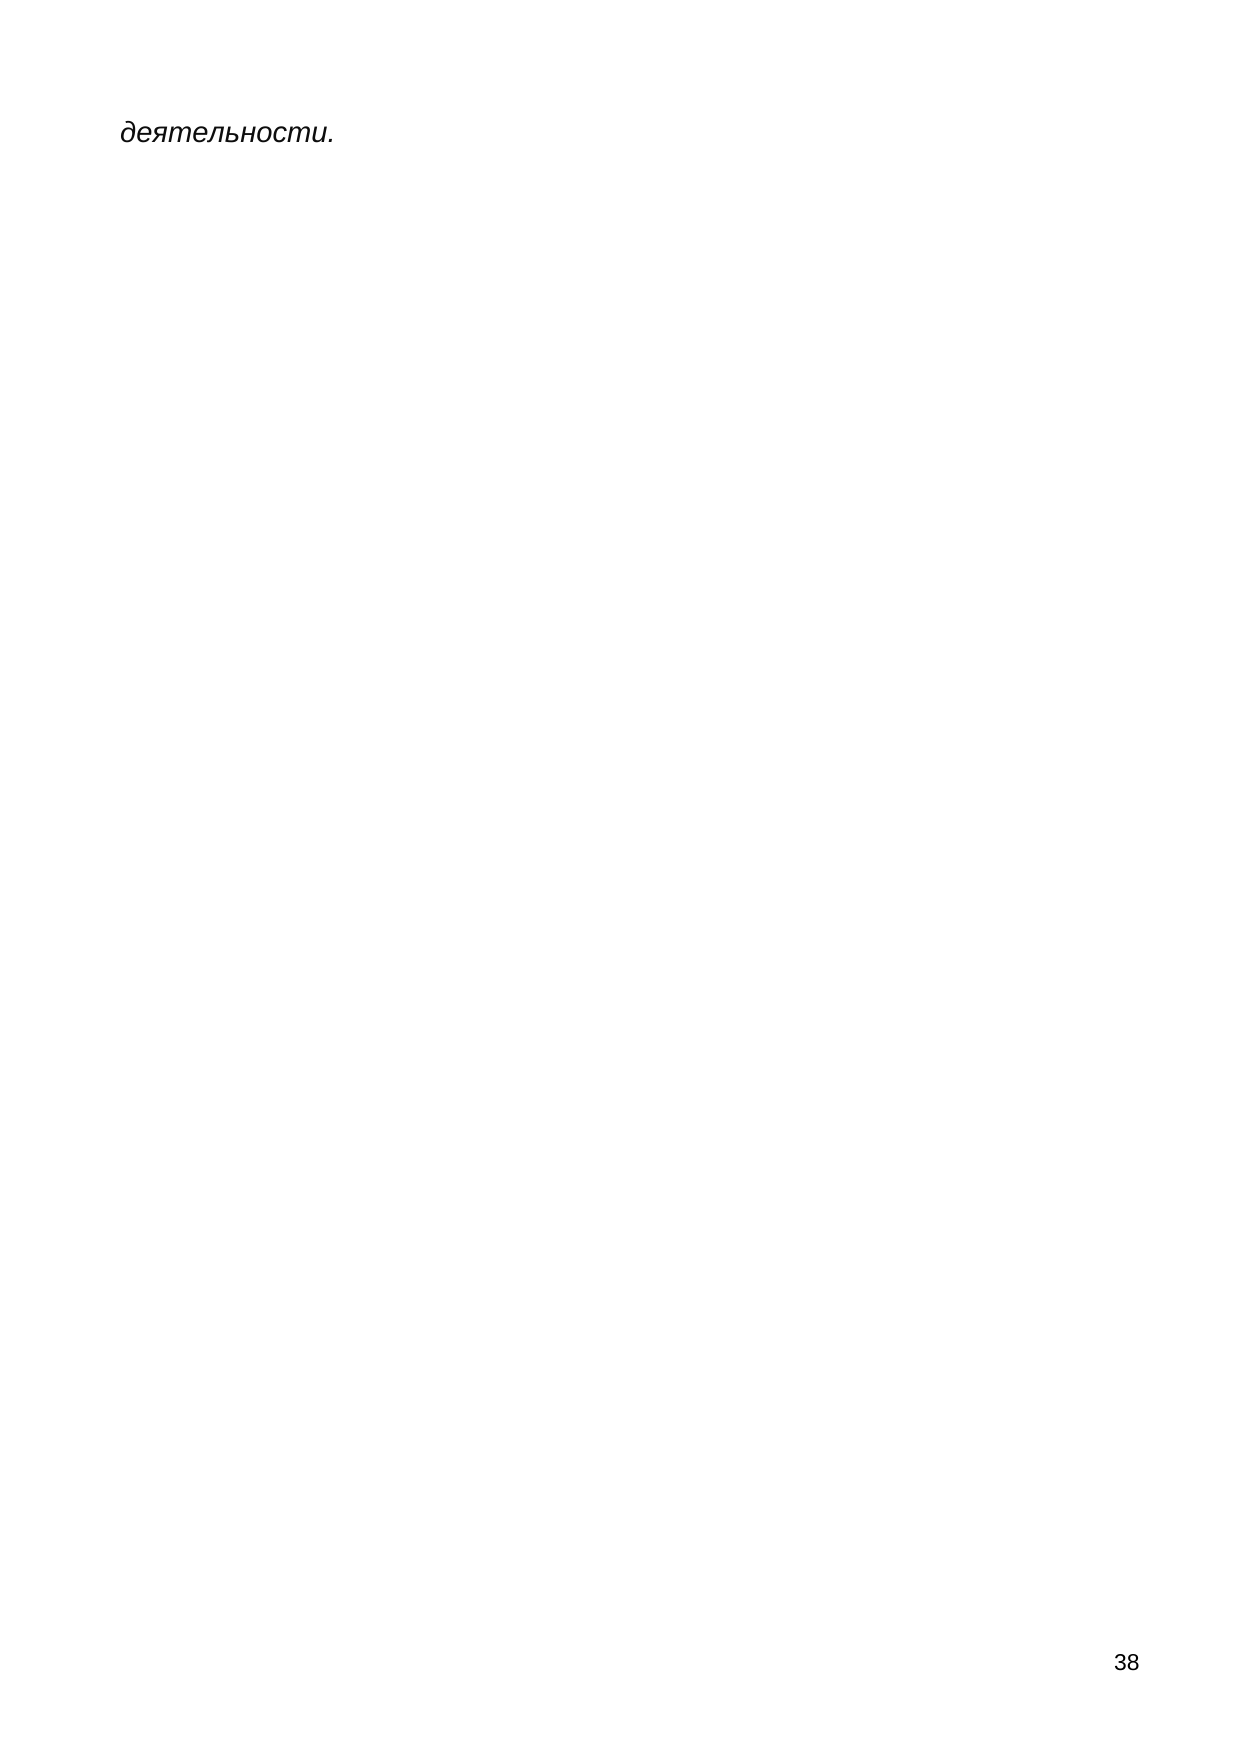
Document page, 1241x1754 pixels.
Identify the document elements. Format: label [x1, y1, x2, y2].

text [120, 114, 1136, 148]
